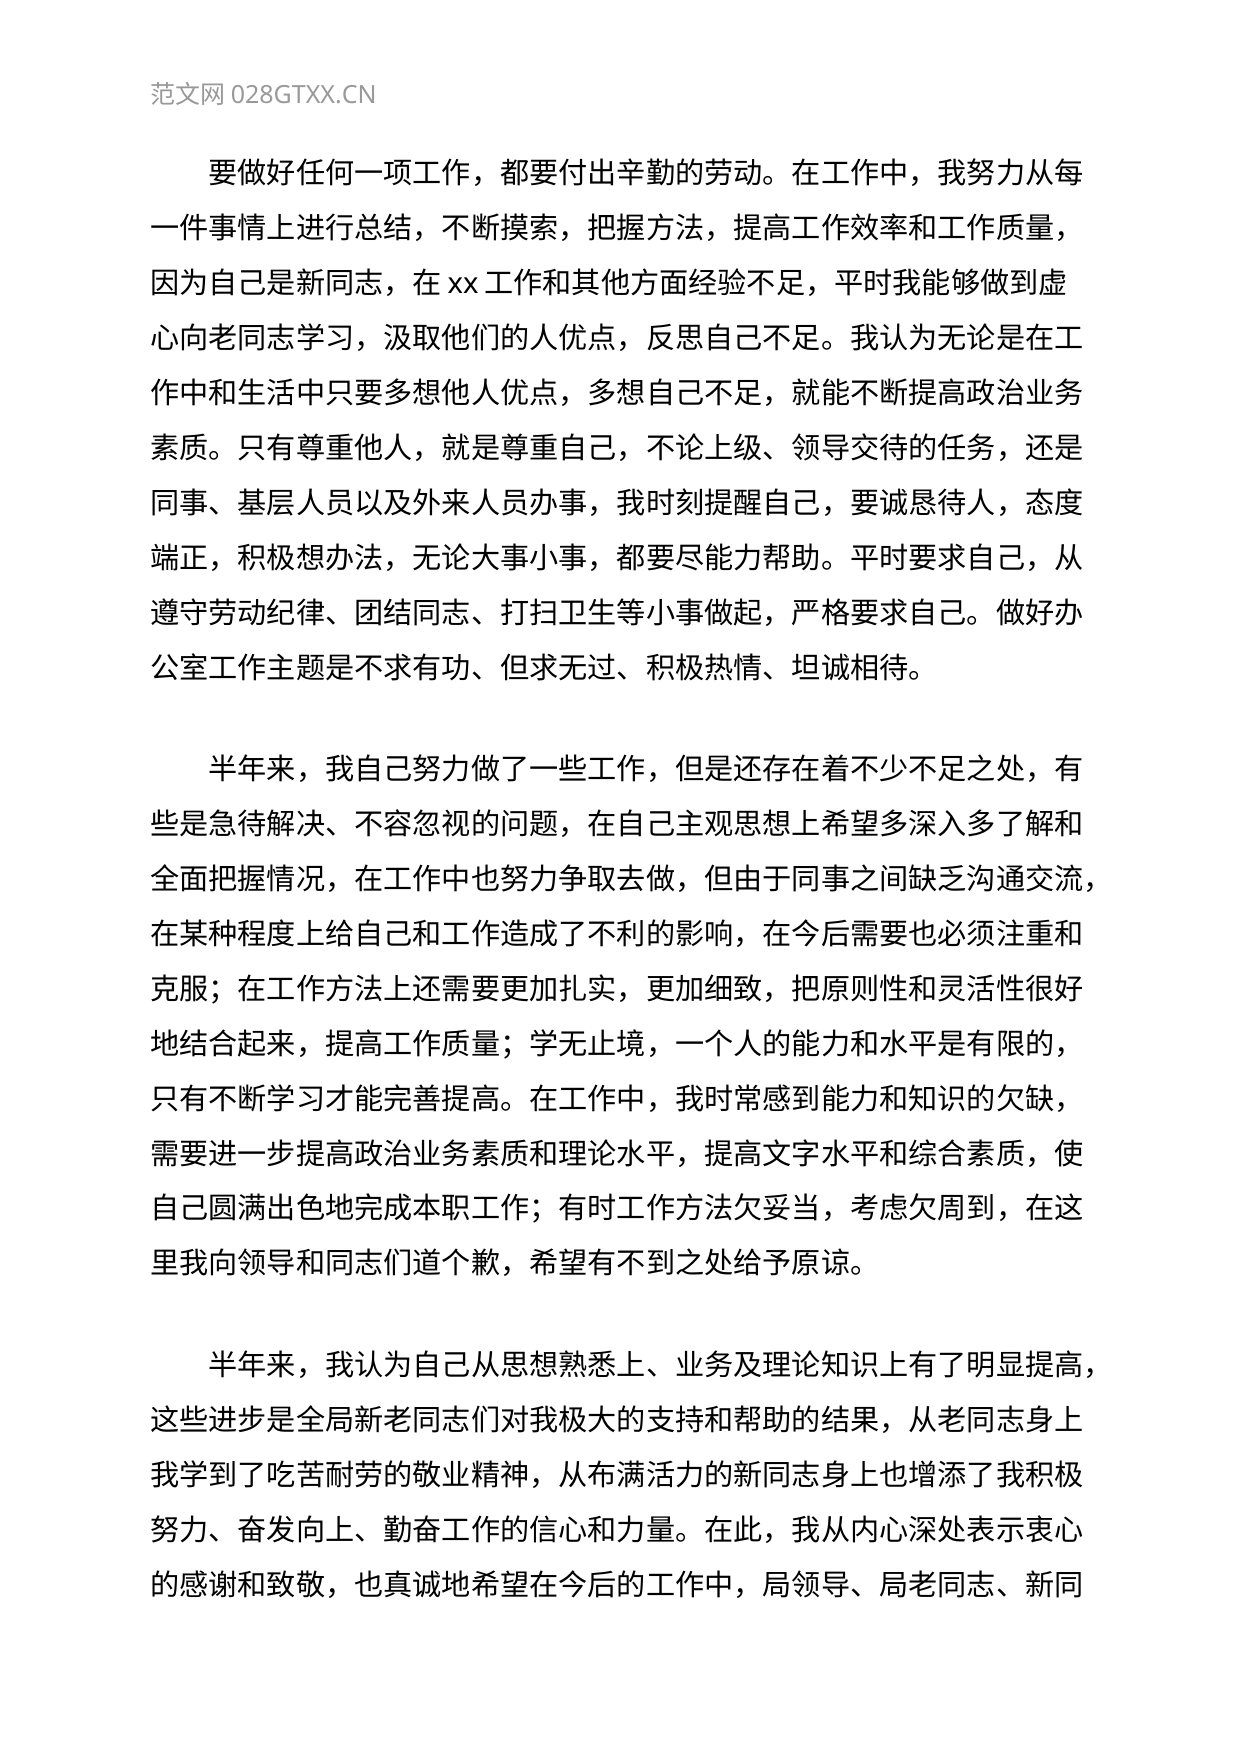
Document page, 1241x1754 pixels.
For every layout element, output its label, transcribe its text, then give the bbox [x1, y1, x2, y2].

text 要做好任何一项工作，都要付出辛勤的劳动。在工作中，我努力从每一件事情上进行总结，不断摸索，把握方法，提高工作效率和工作质量，因为自己是新同志，在xx工作和其他方面经验不足，平时我能够做到虚心向老同志学习，汲取他们的人优点，反思自己不足。我认为无论是在工作中和生活中只要多想他人优点，多想自己不足，就能不断提高政治业务素质。只有尊重他人，就是尊重自己，不论上级、领导交待的任务，还是同事、基层人员以及外来人员办事，我时刻提醒自己，要诚恳待人，态度端正，积极想办法，无论大事小事，都要尽能力帮助。平时要求自己，从遵守劳动纪律、团结同志、打扫卫生等小事做起，严格要求自己。做好办公室工作主题是不求有功、但求无过、积极热情、坦诚相待。 [150, 150, 1090, 686]
text 半年来，我自己努力做了一些工作，但是还存在着不少不足之处，有些是急待解决、不容忽视的问题，在自己主观思想上希望多深入多了解和全面把握情况，在工作中也努力争取去做，但由于同事之间缺乏沟通交流，在某种程度上给自己和工作造成了不利的影响，在今后需要也必须注重和克服；在工作方法上还需要更加扎实，更加细致，把原则性和灵活性很好地结合起来，提高工作质量；学无止境，一个人的能力和水平是有限的，只有不断学习才能完善提高。在工作中，我时常感到能力和知识的欠缺，需要进一步提高政治业务素质和理论水平，提高文字水平和综合素质，使自己圆满出色地完成本职工作；有时工作方法欠妥当，考虑欠周到，在这里我向领导和同志们道个歉，希望有不到之处给予原谅。 [150, 746, 1090, 1282]
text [150, 1342, 1090, 1604]
